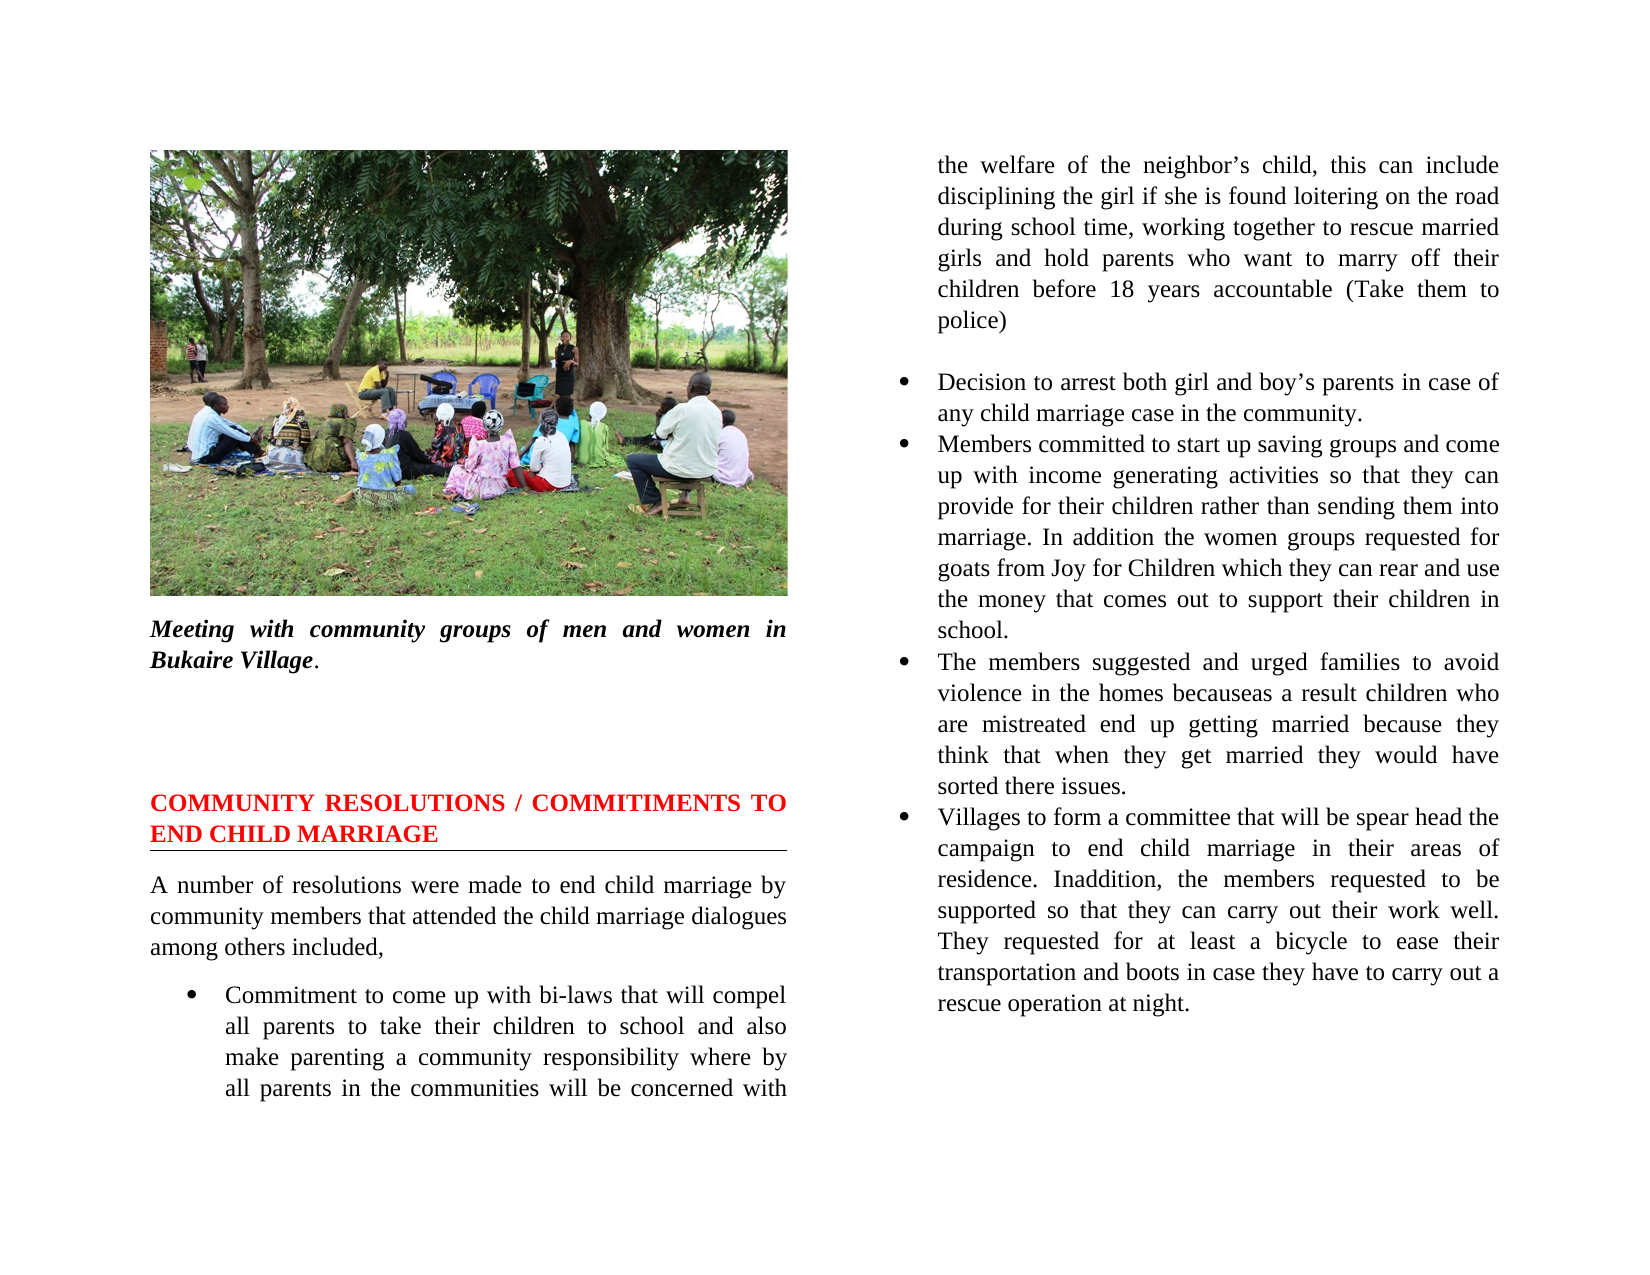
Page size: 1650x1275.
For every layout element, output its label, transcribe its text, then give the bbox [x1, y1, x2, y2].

text COMMUNITY RESOLUTIONS / COMMITIMENTS TO END CHILD MARRIAGE [150, 788, 787, 850]
list Commitment to come up with bi-laws that will compel all parents to take their children to school and also make parenting a community responsibility where by all parents in the communities will be concerned with the welfare of the neighbor’s child, this can include disciplining the girl if she is found loitering on the road during school time, working together to rescue married girls and hold parents who want to marry off their children before 18 years accountable (Take them to police) [187, 980, 787, 1102]
list Decision to arrest both girl and boy’s parents in case of any child marriage case in the community. [900, 367, 1500, 427]
picture [150, 150, 788, 596]
list Villages to form a committee that will be spear head the campaign to end child marriage in their areas of residence. Inaddition, the members requested to be supported so that they can carry out their work well. They requested for at least a bicycle to ease their transportation and boots in case they have to carry out a rescue operation at night. [900, 802, 1500, 1017]
text A number of resolutions were made to end child marriage by community members that attended the child marriage dialogues among others included, [150, 870, 787, 961]
list Commitment to come up with bi-laws that will compel all parents to take their children to school and also make parenting a community responsibility where by all parents in the communities will be concerned with the welfare of the neighbor’s child, this can include disciplining the girl if she is found loitering on the road during school time, working together to rescue married girls and hold parents who want to marry off their children before 18 years accountable (Take them to police) [900, 150, 1500, 334]
list The members suggested and urged families to avoid violence in the homes becauseas a result children who are mistreated end up getting married because they think that when they get married they would have sorted there issues. [900, 647, 1500, 799]
list Members committed to start up saving groups and come up with income generating activities so that they can provide for their children rather than sending them into marriage. In addition the women groups requested for goats from Joy for Children which they can rear and use the money that comes out to support their children in school. [900, 429, 1500, 644]
text Meeting with community groups of men and women in Bukaire Village. [150, 614, 787, 674]
